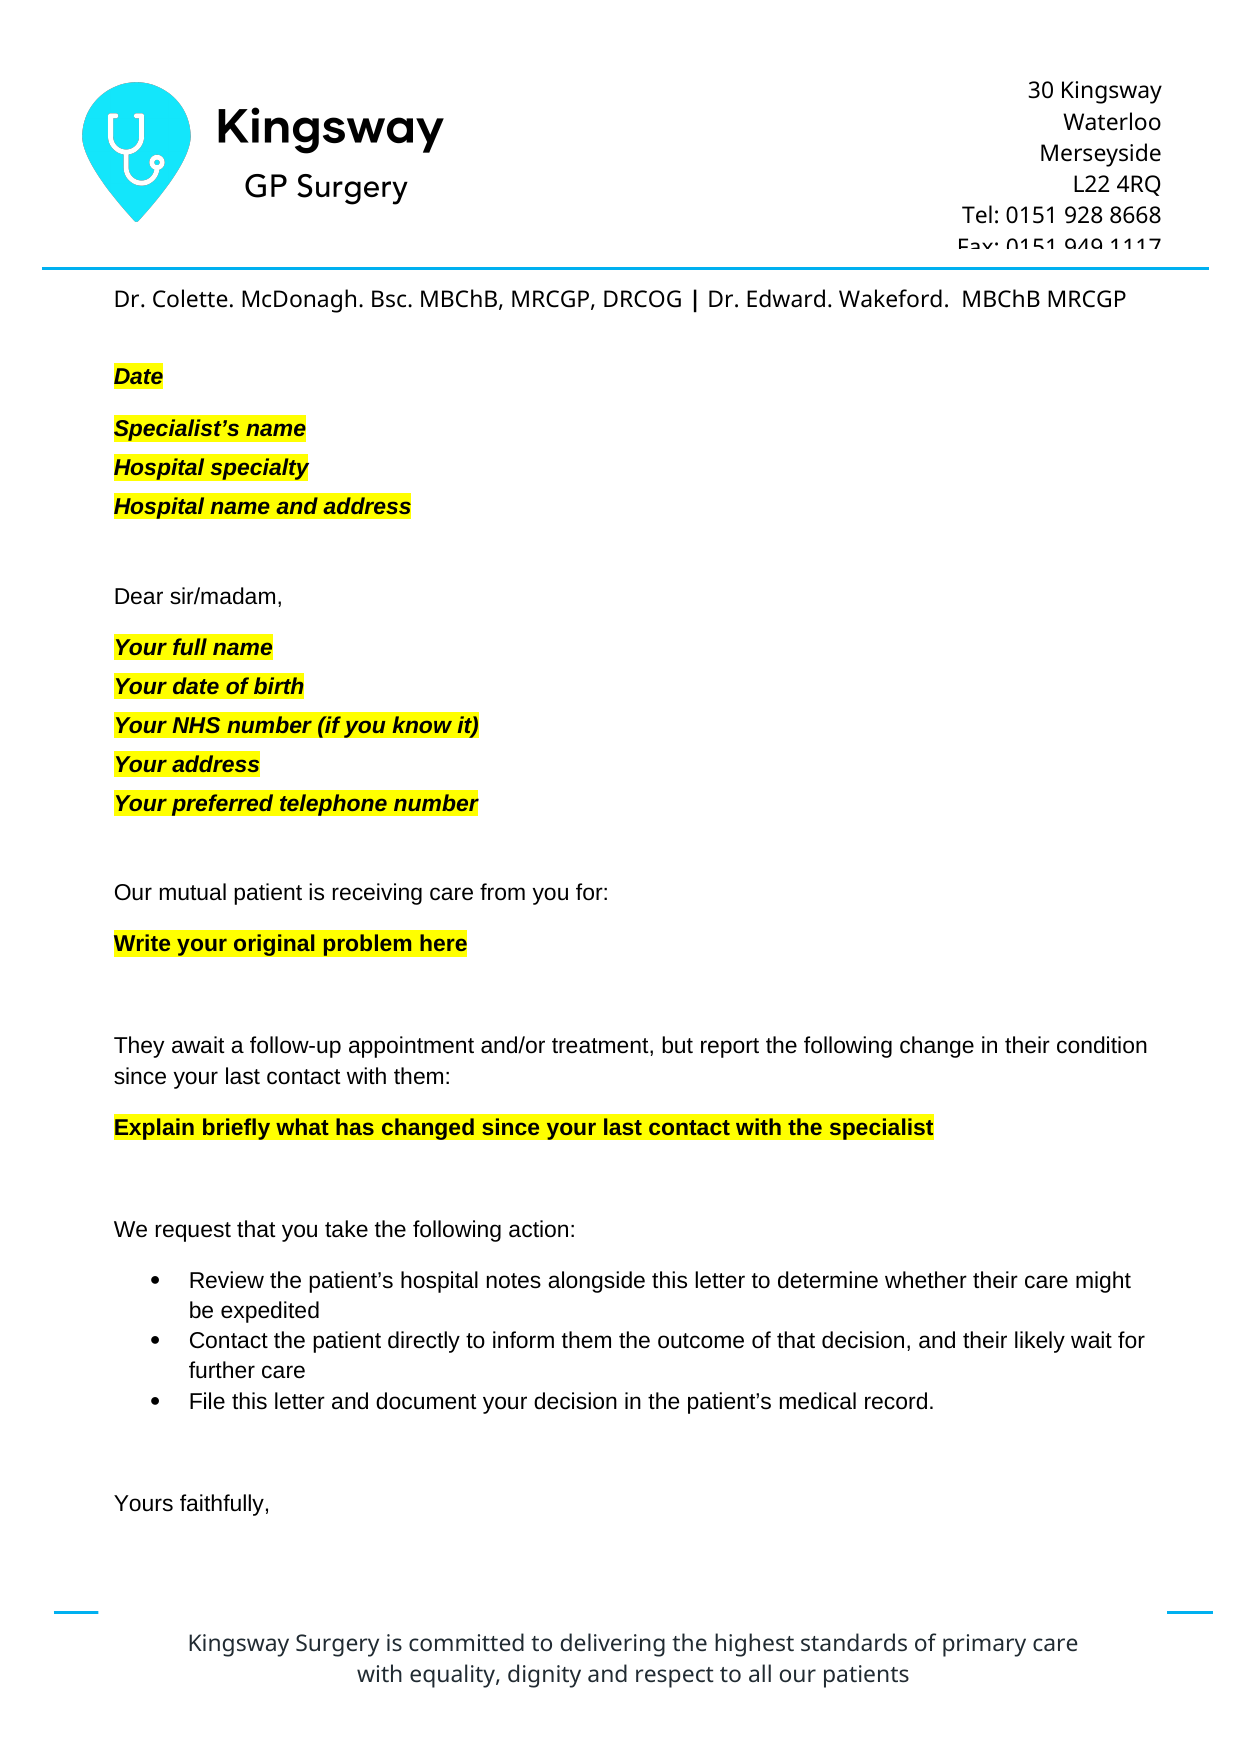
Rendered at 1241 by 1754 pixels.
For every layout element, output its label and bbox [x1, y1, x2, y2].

picture [53, 53, 457, 249]
